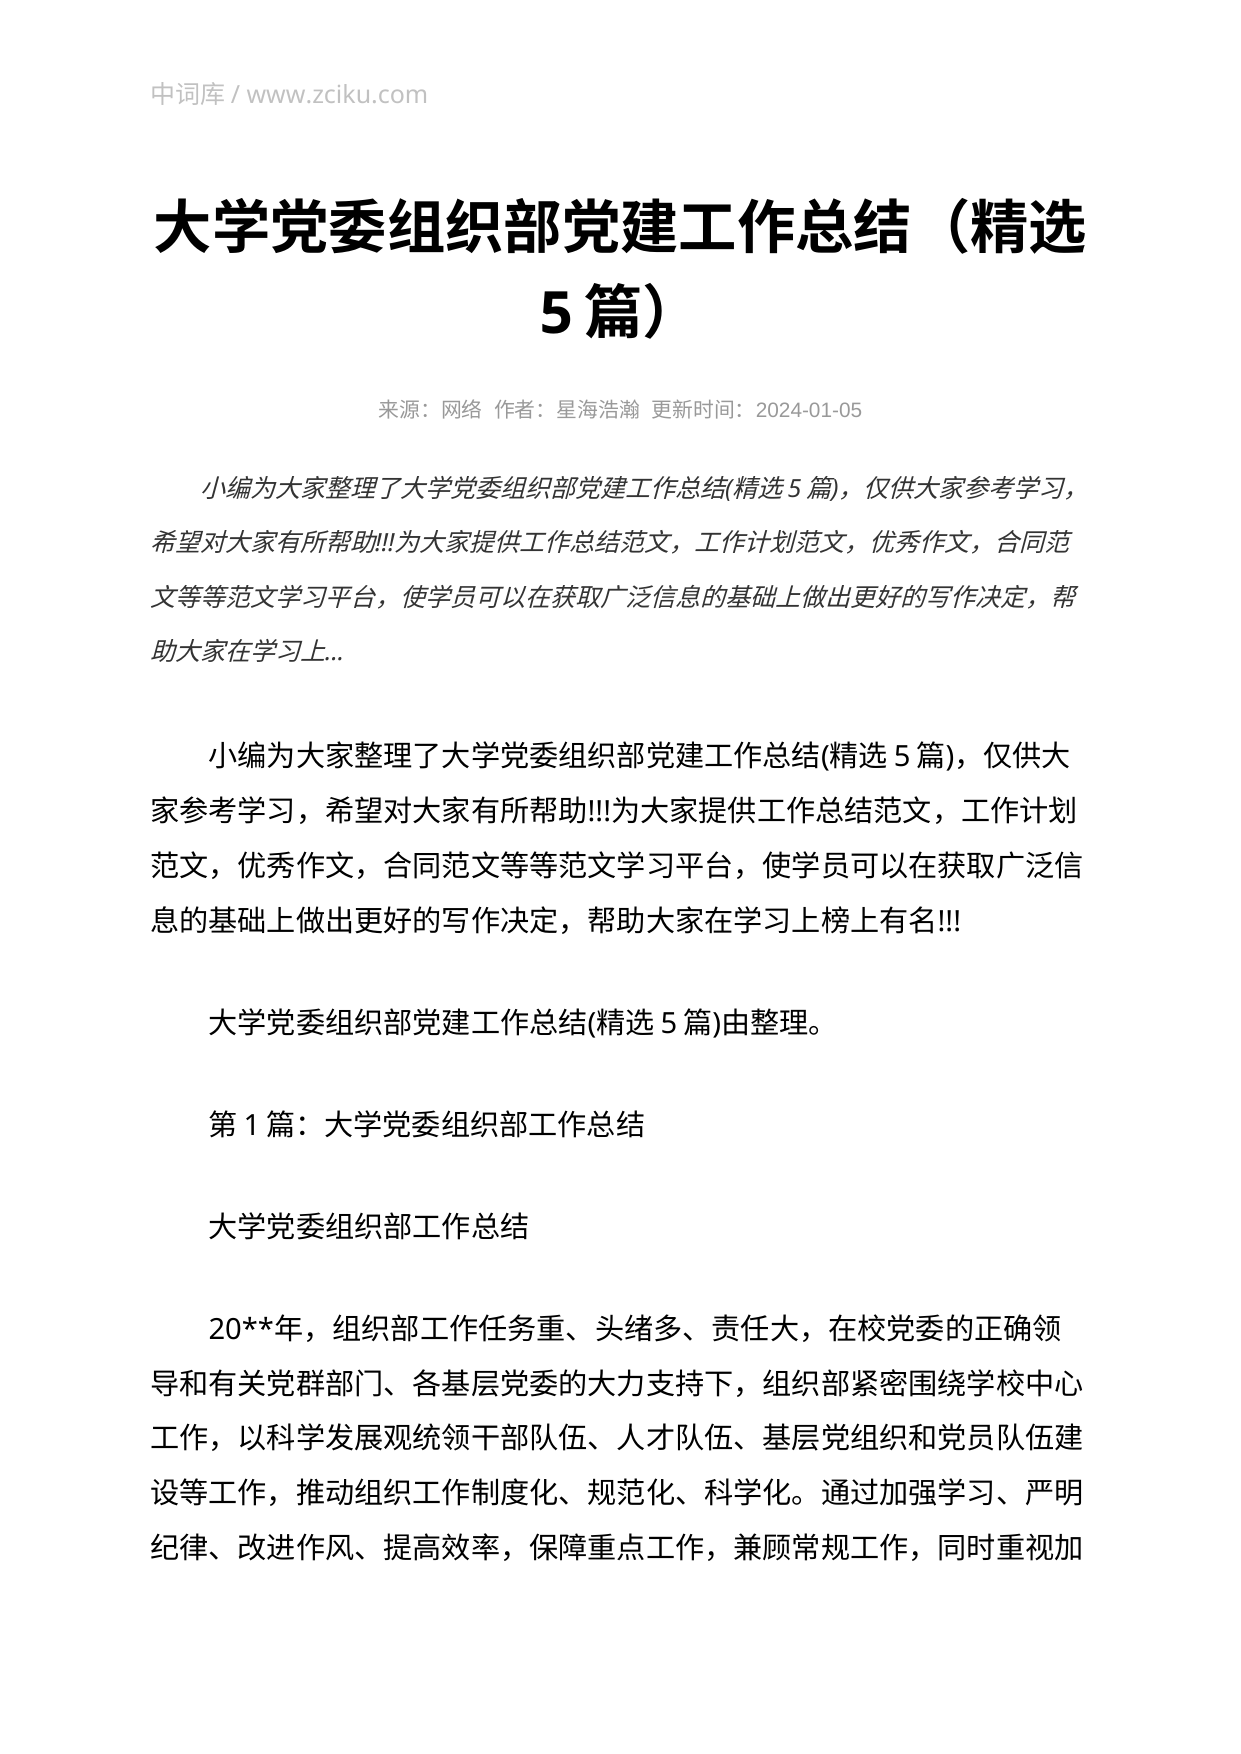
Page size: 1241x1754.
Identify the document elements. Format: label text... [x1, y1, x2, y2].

text 大学党委组织部党建工作总结(精选5篇)由整理。 [150, 999, 1090, 1042]
text 小编为大家整理了大学党委组织部党建工作总结(精选5篇)，仅供大家参考学习，希望对大家有所帮助!!!为大家提供工作总结范文，工作计划范文，优秀作文，合同范文等等范文学习平台，使学员可以在获取广泛信息的基础上做出更好的写作决定，帮助大家在学习上榜上有名!!! [150, 733, 1090, 940]
text 来源：网络 作者：星海浩瀚 更新时间：2024-01-05 [150, 397, 1090, 421]
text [150, 1305, 1090, 1567]
text 第1篇：大学党委组织部工作总结 [150, 1101, 1090, 1144]
subtitle 大学党委组织部党建工作总结（精选5篇） [150, 181, 1090, 351]
text 大学党委组织部工作总结 [150, 1203, 1090, 1246]
text 小编为大家整理了大学党委组织部党建工作总结(精选5篇)，仅供大家参考学习，希望对大家有所帮助!!!为大家提供工作总结范文，工作计划范文，优秀作文，合同范文等等范文学习平台，使学员可以在获取广泛信息的基础上做出更好的写作决定，帮助大家在学习上... [150, 468, 1090, 668]
